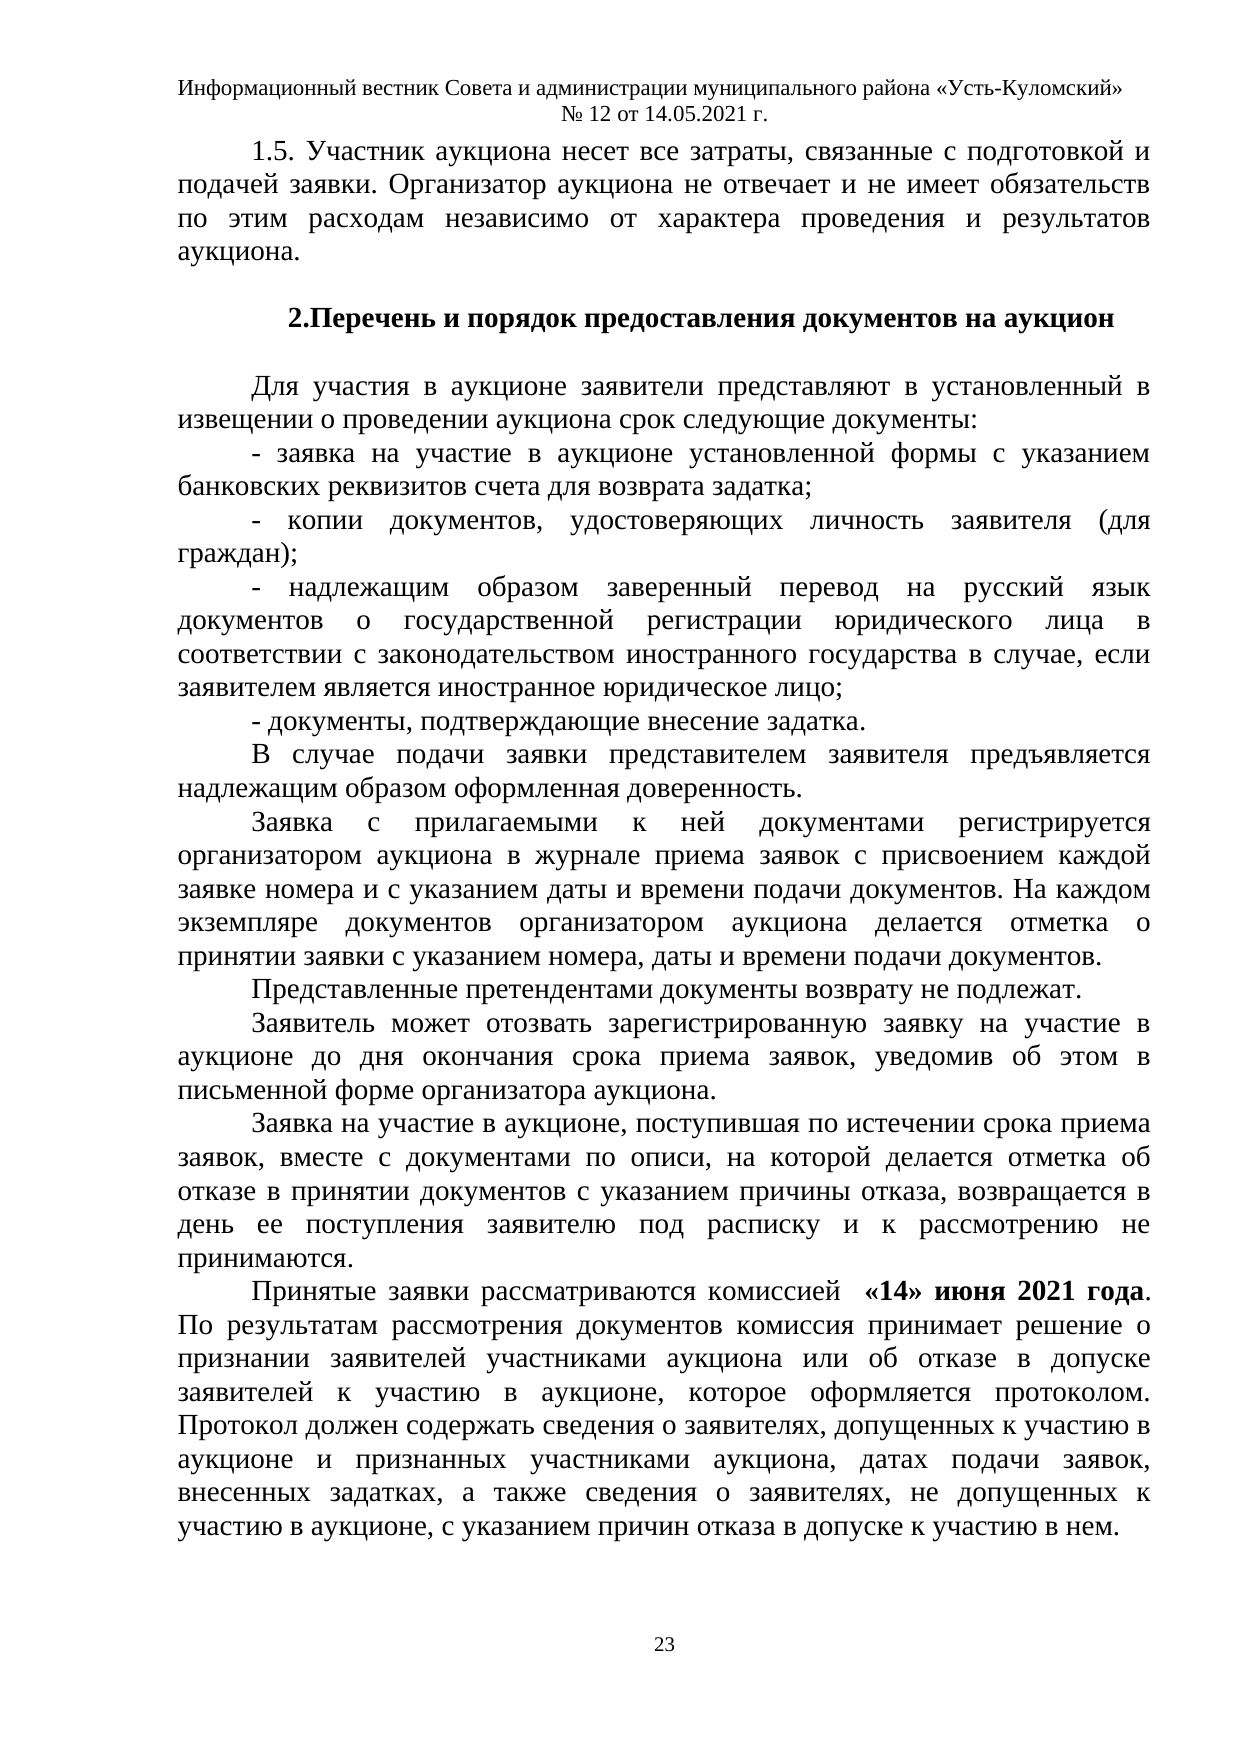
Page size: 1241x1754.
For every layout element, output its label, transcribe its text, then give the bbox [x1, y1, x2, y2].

text - копии документов, удостоверяющих личность заявителя (для граждан); [177, 502, 1152, 569]
text Для участия в аукционе заявители представляют в установленный в извещении о проведении аукциона срок следующие документы: [177, 368, 1152, 435]
text - документы, подтверждающие внесение задатка. [177, 703, 1152, 737]
text Заявитель может отозвать зарегистрированную заявку на участие в аукционе до дня окончания срока приема заявок, уведомив об этом в письменной форме организатора аукциона. [177, 1005, 1152, 1106]
text - надлежащим образом заверенный перевод на русский язык документов о государственной регистрации юридического лица в соответствии с законодательством иностранного государства в случае, если заявителем является иностранное юридическое лицо; [177, 569, 1152, 703]
text Принятые заявки рассматриваются комиссией «14» июня 2021 года. По результатам рассмотрения документов комиссия принимает решение о признании заявителей участниками аукциона или об отказе в допуске заявителей к участию в аукционе, которое оформляется протоколом. Протокол должен содержать сведения о заявителях, допущенных к участию в аукционе и признанных участниками аукциона, датах подачи заявок, внесенных задатках, а также сведения о заявителях, не допущенных к участию в аукционе, с указанием причин отказа в допуске к участию в нем. [177, 1273, 1152, 1542]
text Заявка на участие в аукционе, поступившая по истечении срока приема заявок, вместе с документами по описи, на которой делается отметка об отказе в принятии документов с указанием причины отказа, возвращается в день ее поступления заявителю под расписку и к рассмотрению не принимаются. [177, 1106, 1152, 1273]
text Представленные претендентами документы возврату не подлежат. [177, 971, 1152, 1005]
text 1.5. Участник аукциона несет все затраты, связанные с подготовкой и подачей заявки. Организатор аукциона не отвечает и не имеет обязательств по этим расходам независимо от характера проведения и результатов аукциона. [177, 133, 1152, 267]
text 2.Перечень и порядок предоставления документов на аукцион [177, 301, 1152, 334]
text В случае подачи заявки представителем заявителя предъявляется надлежащим образом оформленная доверенность. [177, 737, 1152, 804]
text Заявка с прилагаемыми к ней документами регистрируется организатором аукциона в журнале приема заявок с присвоением каждой заявке номера и с указанием даты и времени подачи документов. На каждом экземпляре документов организатором аукциона делается отметка о принятии заявки с указанием номера, даты и времени подачи документов. [177, 804, 1152, 971]
text - заявка на участие в аукционе установленной формы с указанием банковских реквизитов счета для возврата задатка; [177, 435, 1152, 502]
